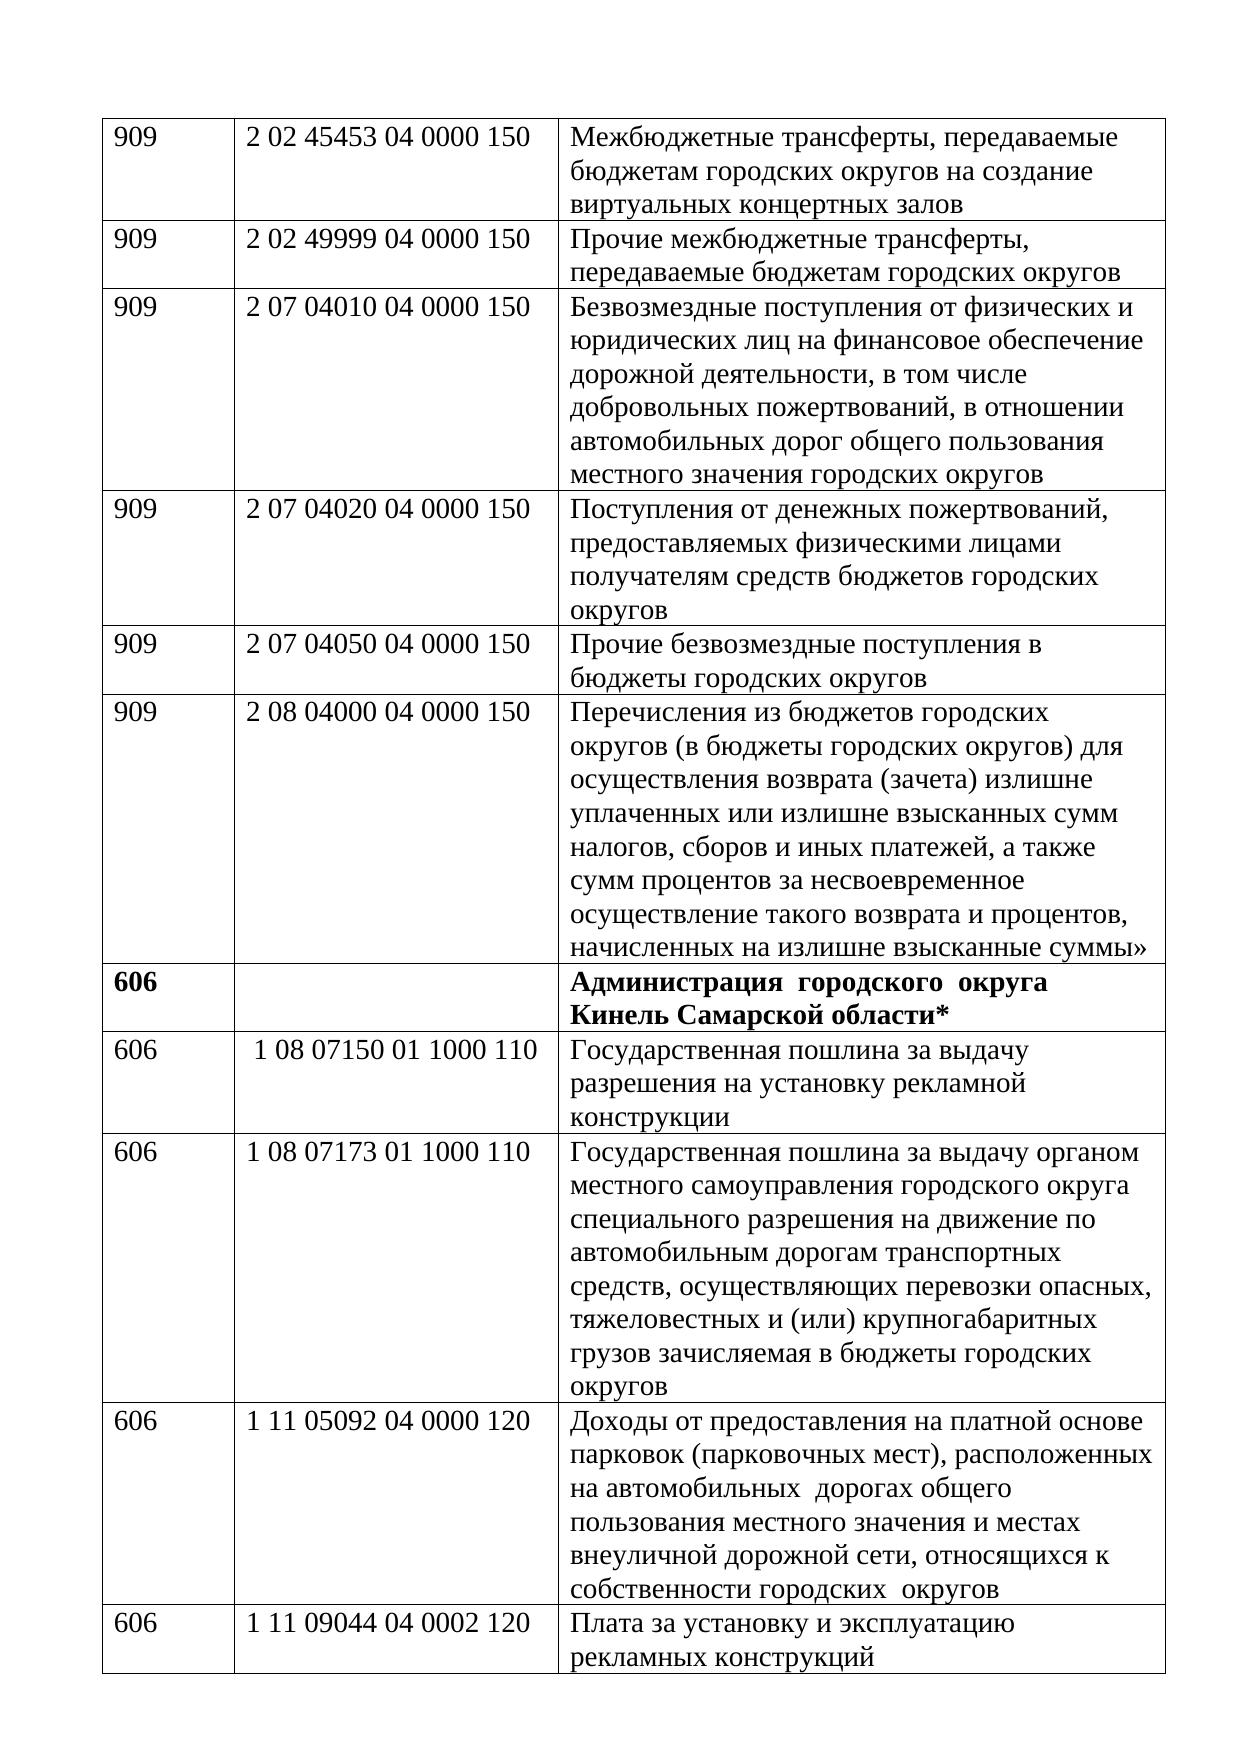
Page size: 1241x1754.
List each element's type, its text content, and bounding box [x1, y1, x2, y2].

table_cell Доходы от предоставления на платной основе парковок (парковочных мест), расположенных на автомобильных дорогах общего пользования местного значения и местах внеуличной дорожной сети, относящихся к собственности городских округов [559, 1403, 1165, 1604]
table_cell Поступления от денежных пожертвований, предоставляемых физическими лицами получателям средств бюджетов городских округов [559, 491, 1165, 625]
table_cell 606 [103, 1403, 234, 1604]
table_cell Прочие безвозмездные поступления в бюджеты городских округов [559, 626, 1165, 693]
table_cell 1 11 05092 04 0000 120 [235, 1403, 558, 1604]
table_cell 2 02 49999 04 0000 150 [235, 221, 558, 288]
table_cell 909 [103, 289, 234, 490]
table_cell Плата за установку и эксплуатацию рекламных конструкций [559, 1605, 1165, 1672]
table_cell 2 07 04050 04 0000 150 [235, 626, 558, 693]
table_cell Перечисления из бюджетов городских округов (в бюджеты городских округов) для осуществления возврата (зачета) излишне уплаченных или излишне взысканных сумм налогов, сборов и иных платежей, а также сумм процентов за несвоевременное осуществление такого возврата и процентов, начисленных на излишне взысканные суммы» [559, 695, 1165, 963]
table_cell 1 11 09044 04 0002 120 [235, 1605, 558, 1672]
table_cell 909 [103, 695, 234, 963]
table_cell 1 08 07150 01 1000 110 [235, 1032, 558, 1133]
table_cell [235, 964, 558, 1031]
table_cell 2 07 04020 04 0000 150 [235, 491, 558, 625]
table_cell 1 08 07173 01 1000 110 [235, 1134, 558, 1402]
table_cell 606 [103, 1134, 234, 1402]
table_cell 909 [103, 119, 234, 220]
table_cell 909 [103, 221, 234, 288]
table_cell Государственная пошлина за выдачу разрешения на установку рекламной конструкции [559, 1032, 1165, 1133]
table_cell 2 07 04010 04 0000 150 [235, 289, 558, 490]
table_cell 909 [103, 491, 234, 625]
table_cell Прочие межбюджетные трансферты, передаваемые бюджетам городских округов [559, 221, 1165, 288]
table_cell Безвозмездные поступления от физических и юридических лиц на финансовое обеспечение дорожной деятельности, в том числе добровольных пожертвований, в отношении автомобильных дорог общего пользования местного значения городских округов [559, 289, 1165, 490]
table_cell 2 02 45453 04 0000 150 [235, 119, 558, 220]
table_cell Межбюджетные трансферты, передаваемые бюджетам городских округов на создание виртуальных концертных залов [559, 119, 1165, 220]
table_cell 2 08 04000 04 0000 150 [235, 695, 558, 963]
table_cell 909 [103, 626, 234, 693]
table_cell 606 [103, 1605, 234, 1672]
table_cell 606 [103, 1032, 234, 1133]
table_cell 606 [103, 964, 234, 1031]
table_cell Администрация городского округа Кинель Самарской области* [559, 964, 1165, 1031]
table_cell Государственная пошлина за выдачу органом местного самоуправления городского округа специального разрешения на движение по автомобильным дорогам транспортных средств, осуществляющих перевозки опасных, тяжеловестных и (или) крупногабаритных грузов зачисляемая в бюджеты городских округов [559, 1134, 1165, 1402]
